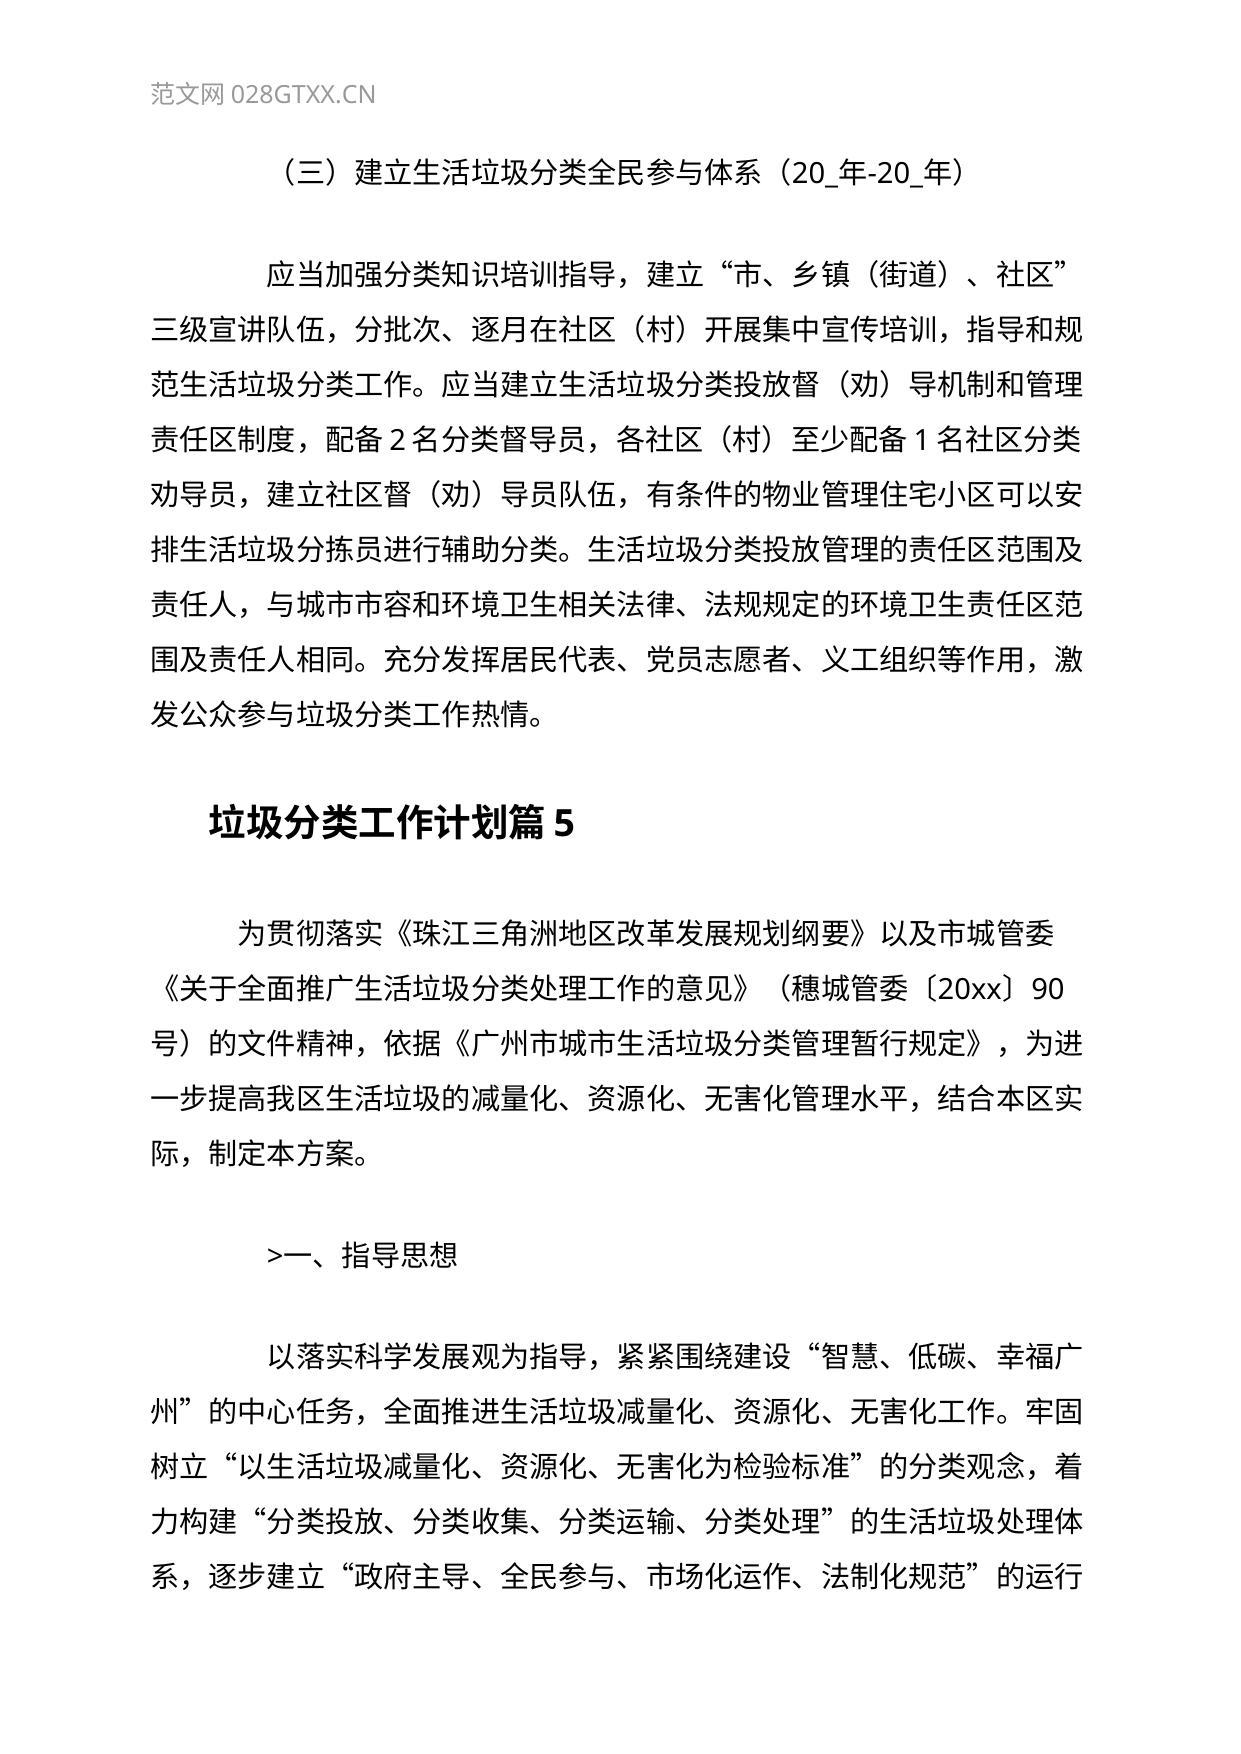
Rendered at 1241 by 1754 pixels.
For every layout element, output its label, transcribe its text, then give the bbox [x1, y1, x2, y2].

text 应当加强分类知识培训指导，建立“市、乡镇（街道）、社区”三级宣讲队伍，分批次、逐月在社区（村）开展集中宣传培训，指导和规范生活垃圾分类工作。应当建立生活垃圾分类投放督（劝）导机制和管理责任区制度，配备2名分类督导员，各社区（村）至少配备1名社区分类劝导员，建立社区督（劝）导员队伍，有条件的物业管理住宅小区可以安排生活垃圾分拣员进行辅助分类。生活垃圾分类投放管理的责任区范围及责任人，与城市市容和环境卫生相关法律、法规规定的环境卫生责任区范围及责任人相同。充分发挥居民代表、党员志愿者、义工组织等作用，激发公众参与垃圾分类工作热情。 [150, 252, 1090, 733]
text 垃圾分类工作计划篇5 [150, 793, 1090, 847]
text 为贯彻落实《珠江三角洲地区改革发展规划纲要》以及市城管委《关于全面推广生活垃圾分类处理工作的意见》（穗城管委〔20xx〕90号）的文件精神，依据《广州市城市生活垃圾分类管理暂行规定》，为进一步提高我区生活垃圾的减量化、资源化、无害化管理水平，结合本区实际，制定本方案。 [150, 911, 1090, 1173]
text >一、指导思想 [150, 1232, 1090, 1274]
text （三）建立生活垃圾分类全民参与体系（20_年-20_年） [150, 150, 1090, 192]
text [150, 1334, 1090, 1596]
